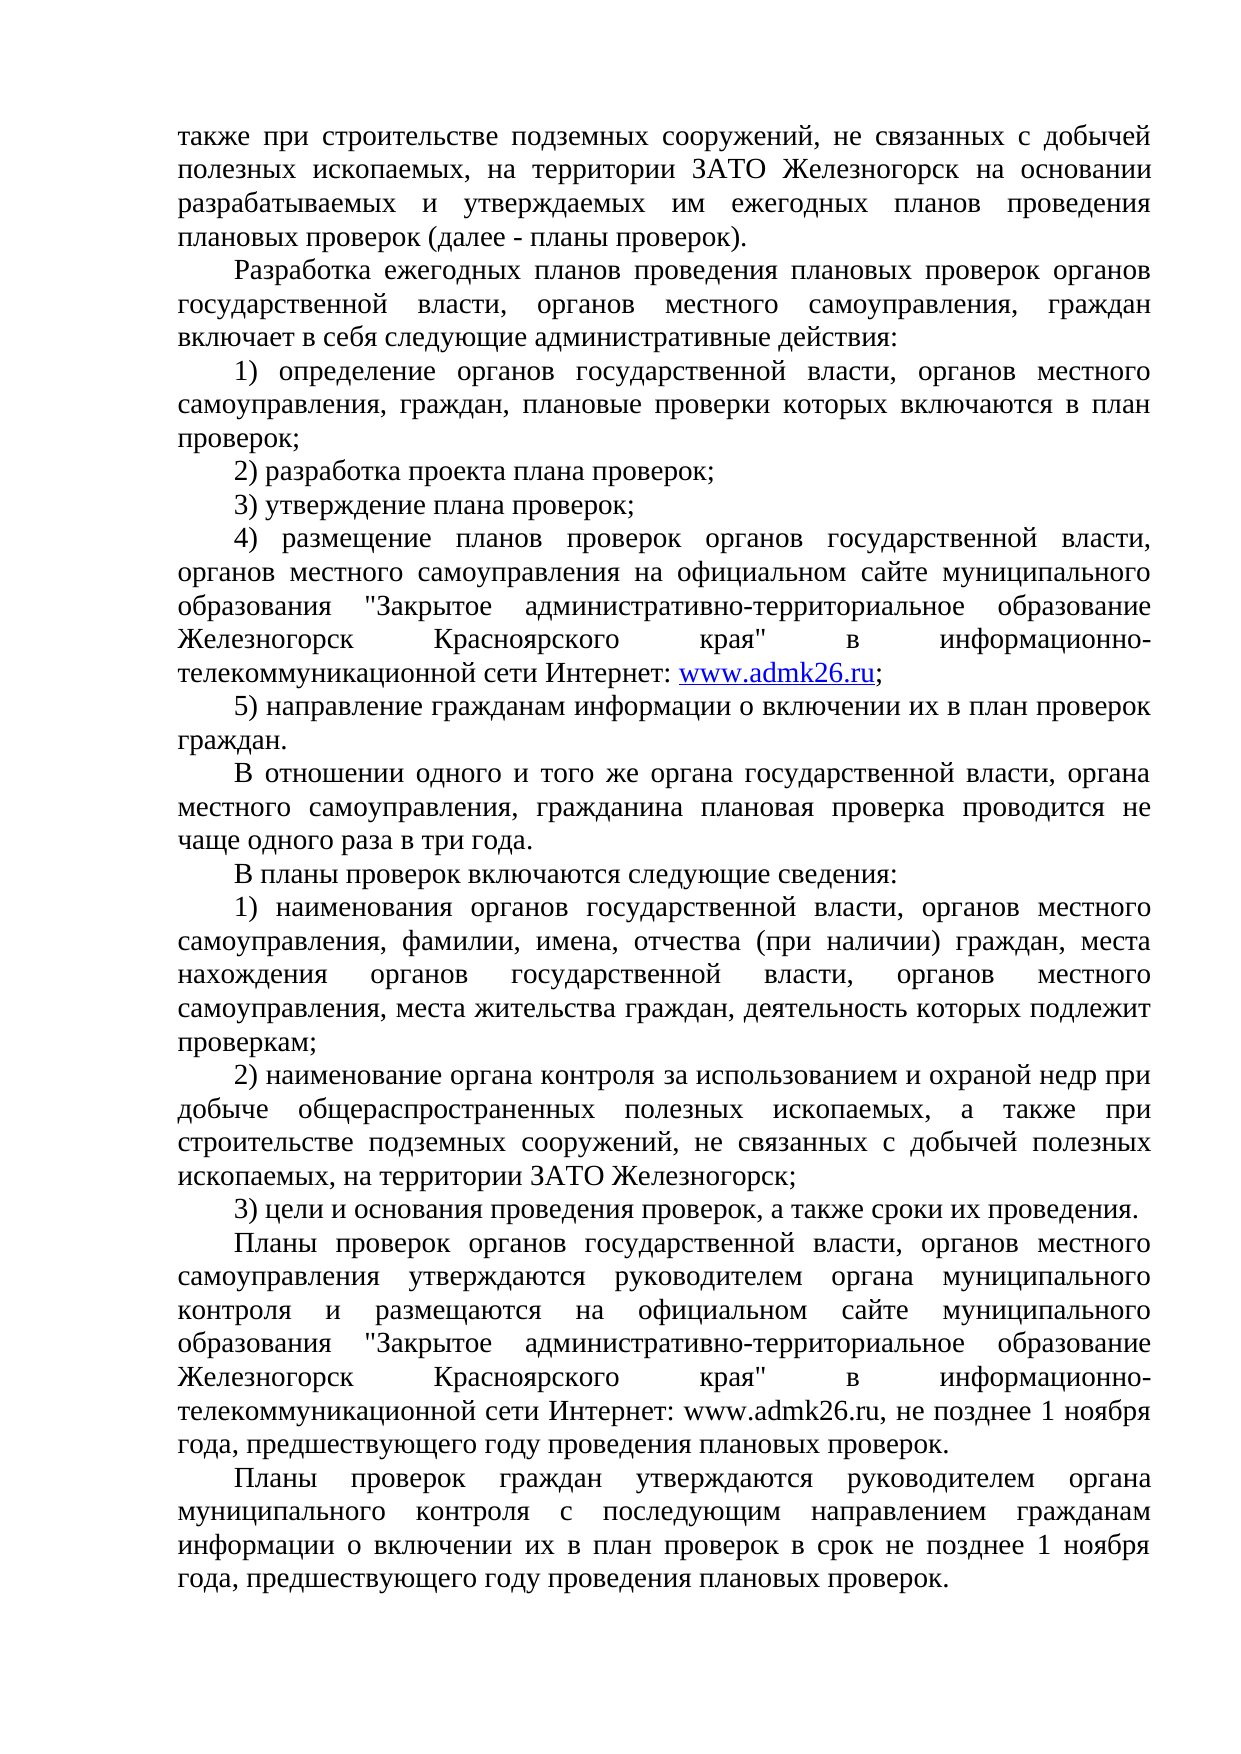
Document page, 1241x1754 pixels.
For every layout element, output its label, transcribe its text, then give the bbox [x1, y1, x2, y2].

text Планы проверок граждан утверждаются руководителем органа муниципального контроля с последующим направлением гражданам информации о включении их в план проверок в срок не позднее 1 ноября года, предшествующего году проведения плановых проверок. [177, 1460, 1152, 1594]
text 3) утверждение плана проверок; [177, 487, 1152, 521]
text 2) разработка проекта плана проверок; [177, 453, 1152, 487]
text 1) определение органов государственной власти, органов местного самоуправления, граждан, плановые проверки которых включаются в план проверок; [177, 353, 1152, 453]
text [177, 118, 1152, 252]
text В отношении одного и того же органа государственной власти, органа местного самоуправления, гражданина плановая проверка проводится не чаще одного раза в три года. [177, 755, 1152, 856]
text 1) наименования органов государственной власти, органов местного самоуправления, фамилии, имена, отчества (при наличии) граждан, места нахождения органов государственной власти, органов местного самоуправления, места жительства граждан, деятельность которых подлежит проверкам; [177, 889, 1152, 1057]
text Разработка ежегодных планов проведения плановых проверок органов государственной власти, органов местного самоуправления, граждан включает в себя следующие административные действия: [177, 252, 1152, 353]
text В планы проверок включаются следующие сведения: [177, 856, 1152, 889]
text Планы проверок органов государственной власти, органов местного самоуправления утверждаются руководителем органа муниципального контроля и размещаются на официальном сайте муниципального образования "Закрытое административно-территориальное образование Железногорск Красноярского края" в информационно-телекоммуникационной сети Интернет: www.admk26.ru, не позднее 1 ноября года, предшествующего году проведения плановых проверок. [177, 1225, 1152, 1460]
text 5) направление гражданам информации о включении их в план проверок граждан. [177, 688, 1152, 755]
text 4) размещение планов проверок органов государственной власти, органов местного самоуправления на официальном сайте муниципального образования "Закрытое административно-территориальное образование Железногорск Красноярского края" в информационно-телекоммуникационной сети Интернет: www.admk26.ru; [177, 521, 1152, 688]
text 2) наименование органа контроля за использованием и охраной недр при добыче общераспространенных полезных ископаемых, а также при строительстве подземных сооружений, не связанных с добычей полезных ископаемых, на территории ЗАТО Железногорск; [177, 1057, 1152, 1191]
text 3) цели и основания проведения проверок, а также сроки их проведения. [177, 1191, 1152, 1225]
